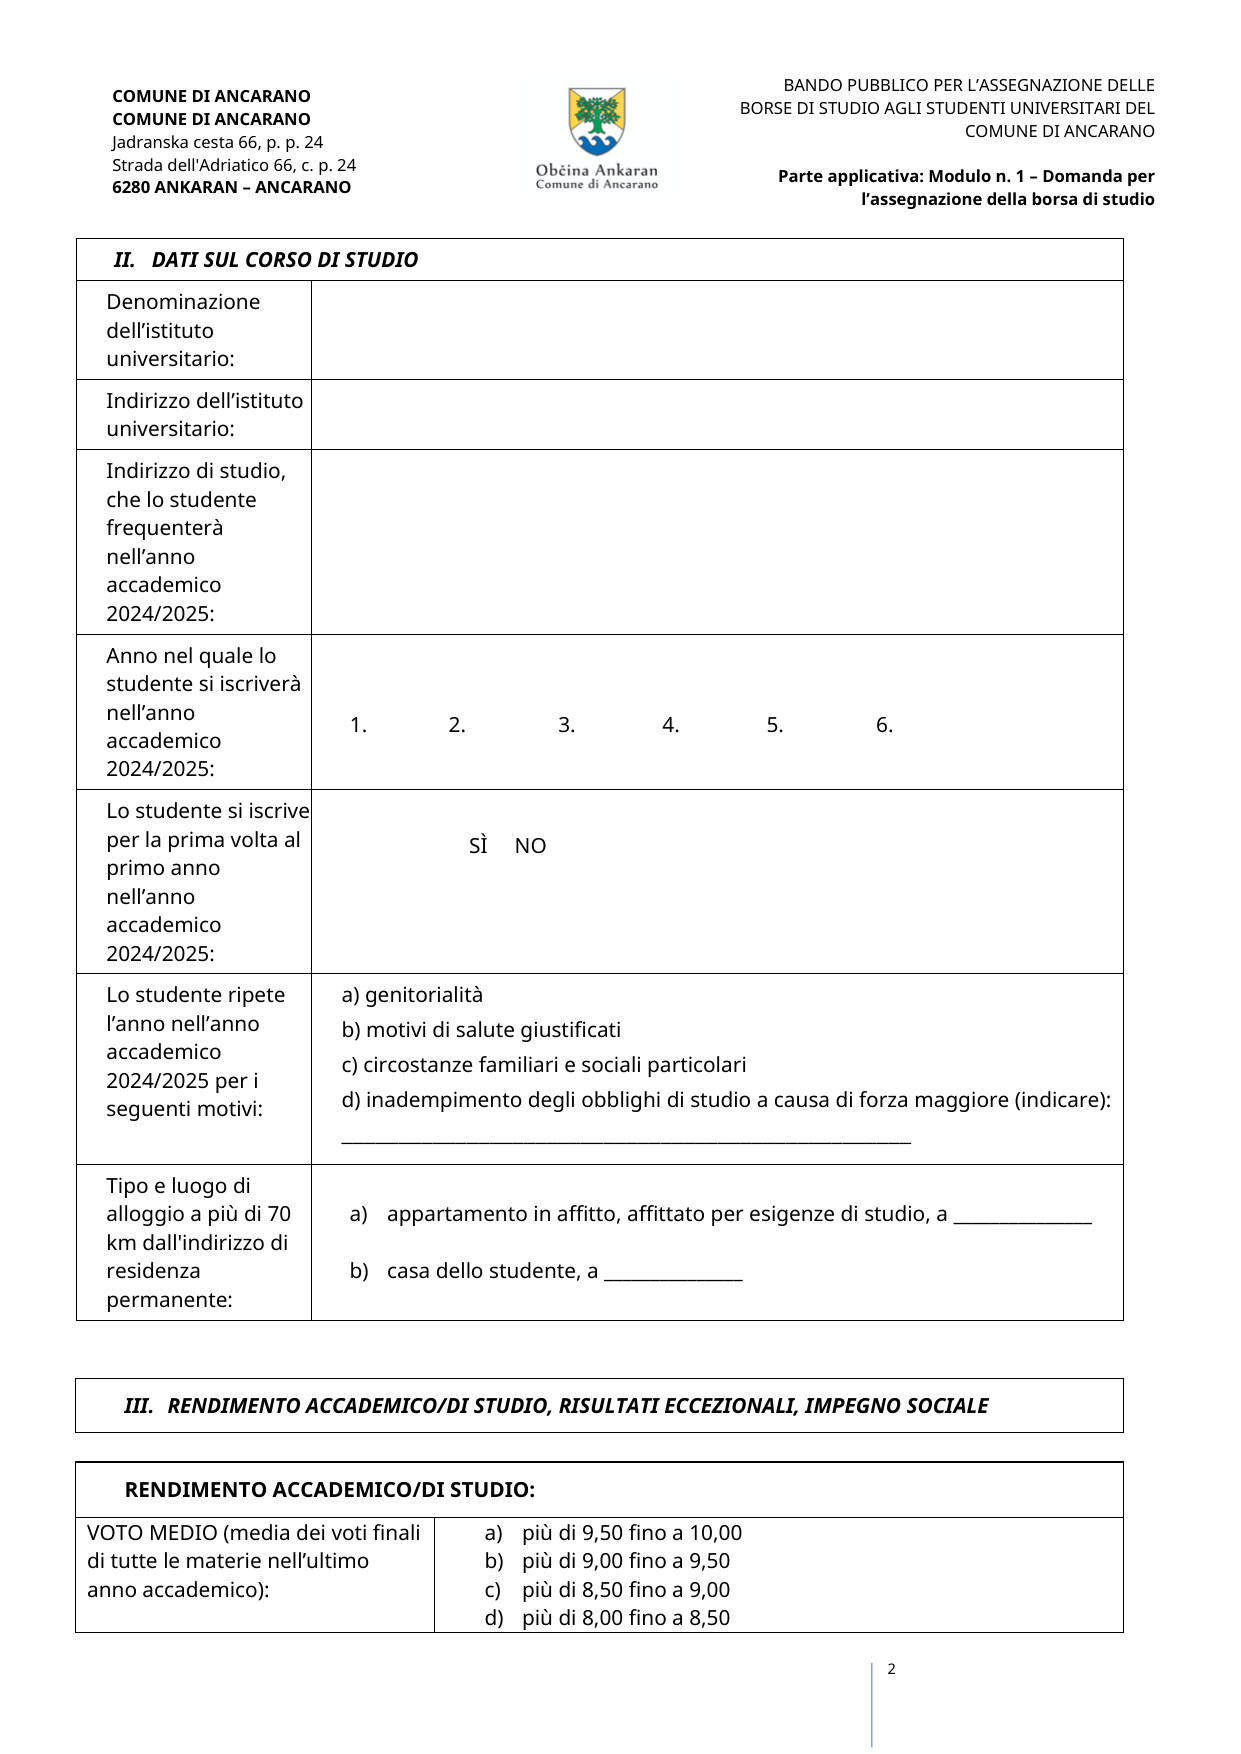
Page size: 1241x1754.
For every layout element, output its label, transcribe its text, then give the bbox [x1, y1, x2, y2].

table_cell Lo studente si iscrive per la prima volta al primo anno nell’anno accademico 2024/2025: [77, 790, 311, 973]
picture [516, 73, 678, 203]
table_cell [312, 380, 1123, 449]
table_cell [312, 281, 1123, 379]
table_cell [312, 450, 1123, 633]
table_cell Denominazione dell’istituto universitario: [77, 281, 311, 379]
table_header RENDIMENTO ACCADEMICO/DI STUDIO, RISULTATI ECCEZIONALI, IMPEGNO SOCIALE [76, 1379, 1123, 1432]
table_cell appartamento in affitto, affittato per esigenze di studio, a _______________ casa dello studente, a _______________ [312, 1165, 1123, 1319]
table_cell Anno nel quale lo studente si iscriverà nell’anno accademico 2024/2025: [77, 635, 311, 789]
table_cell Lo studente ripete l’anno nell’anno accademico 2024/2025 per i seguenti motivi: [77, 974, 311, 1164]
table_cell 1. 2. 3. 4. 5. 6. [312, 635, 1123, 789]
table_header RENDIMENTO ACCADEMICO/DI STUDIO: [76, 1463, 1123, 1517]
table_cell Tipo e luogo di alloggio a più di 70 km dall'indirizzo di residenza permanente: [77, 1165, 311, 1319]
table_cell a) genitorialità b) motivi di salute giustificati c) circostanze familiari e sociali particolari d) inadempimento degli obblighi di studio a causa di forza maggiore (indicare): __________________________________________________ [312, 974, 1123, 1164]
table_cell DATI SUL CORSO DI STUDIO [77, 239, 1123, 280]
table_cell Indirizzo di studio, che lo studente frequenterà nell’anno accademico 2024/2025: [77, 450, 311, 633]
table_cell Indirizzo dell’istituto universitario: [77, 380, 311, 449]
table_cell SÌ NO [312, 790, 1123, 973]
